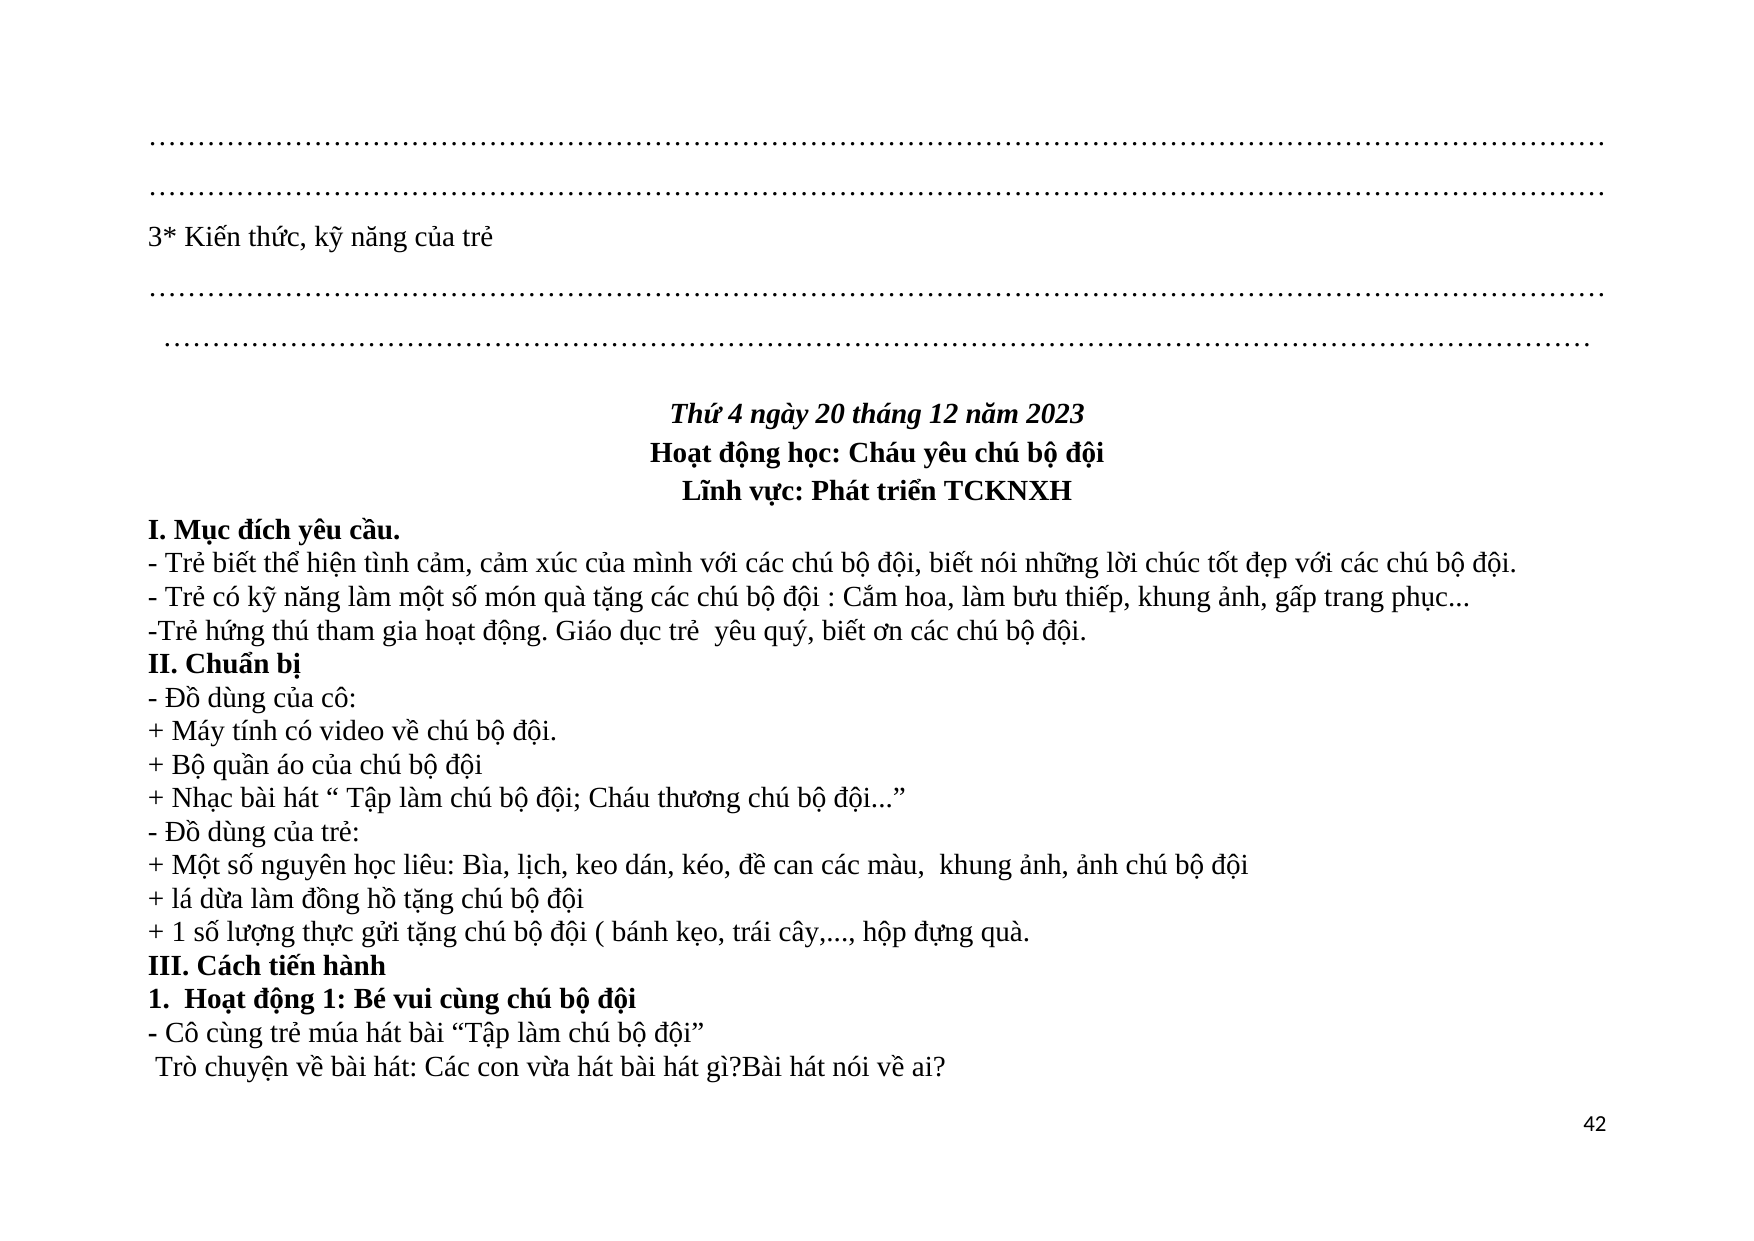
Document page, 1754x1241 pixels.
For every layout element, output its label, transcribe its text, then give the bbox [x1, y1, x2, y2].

text - Đồ dùng của cô: [148, 680, 1606, 713]
text - Cô cùng trẻ múa hát bài “Tập làm chú bộ đội” [148, 1015, 1606, 1049]
text …………………………………………………………………………………………………………………………………… [148, 269, 1606, 303]
text + lá dừa làm đồng hồ tặng chú bộ đội [148, 881, 1606, 914]
text + Một số nguyên học liêu: Bìa, lịch, keo dán, kéo, đề can các màu, khung ảnh, ảnh chú bộ đội [148, 847, 1606, 881]
text Lĩnh vực: Phát triển TCKNXH [148, 473, 1606, 507]
text - Trẻ có kỹ năng làm một số món quà tặng các chú bộ đội : Cắm hoa, làm bưu thiếp, khung ảnh, gấp trang phục... [148, 579, 1564, 613]
text Thứ 4 ngày 20 tháng 12 năm 2023 [148, 396, 1606, 430]
text - Đồ dùng của trẻ: [148, 814, 1606, 847]
text ……………………………………………………………………………………………………………………………………3* Kiến thức, kỹ năng của trẻ [148, 168, 1606, 252]
text + Máy tính có video về chú bộ đội. [148, 713, 1606, 747]
text - Trẻ biết thể hiện tình cảm, cảm xúc của mình với các chú bộ đội, biết nói những lời chúc tốt đẹp với các chú bộ đội. [148, 546, 1564, 579]
text Trò chuyện về bài hát: Các con vừa hát bài hát gì?Bài hát nói về ai? [148, 1049, 1606, 1082]
text I. Mục đích yêu cầu. [148, 512, 1606, 546]
text II. Chuẩn bị [148, 646, 1564, 680]
text + Bộ quần áo của chú bộ đội [148, 747, 1606, 780]
text III. Cách tiến hành [148, 948, 1606, 982]
text ………………………………………………………………………………………………………………………………… [148, 319, 1606, 353]
text …………………………………………………………………………………………………………………………………… [148, 118, 1606, 152]
text + Nhạc bài hát “ Tập làm chú bộ đội; Cháu thương chú bộ đội...” [148, 780, 1606, 814]
text -Trẻ hứng thú tham gia hoạt động. Giáo dục trẻ yêu quý, biết ơn các chú bộ đội. [148, 613, 1564, 646]
text 1. Hoạt động 1: Bé vui cùng chú bộ đội [148, 982, 1606, 1015]
text + 1 số lượng thực gửi tặng chú bộ đội ( bánh kẹo, trái cây,..., hộp đựng quà. [148, 914, 1606, 948]
text Hoạt động học: Cháu yêu chú bộ đội [148, 435, 1606, 468]
